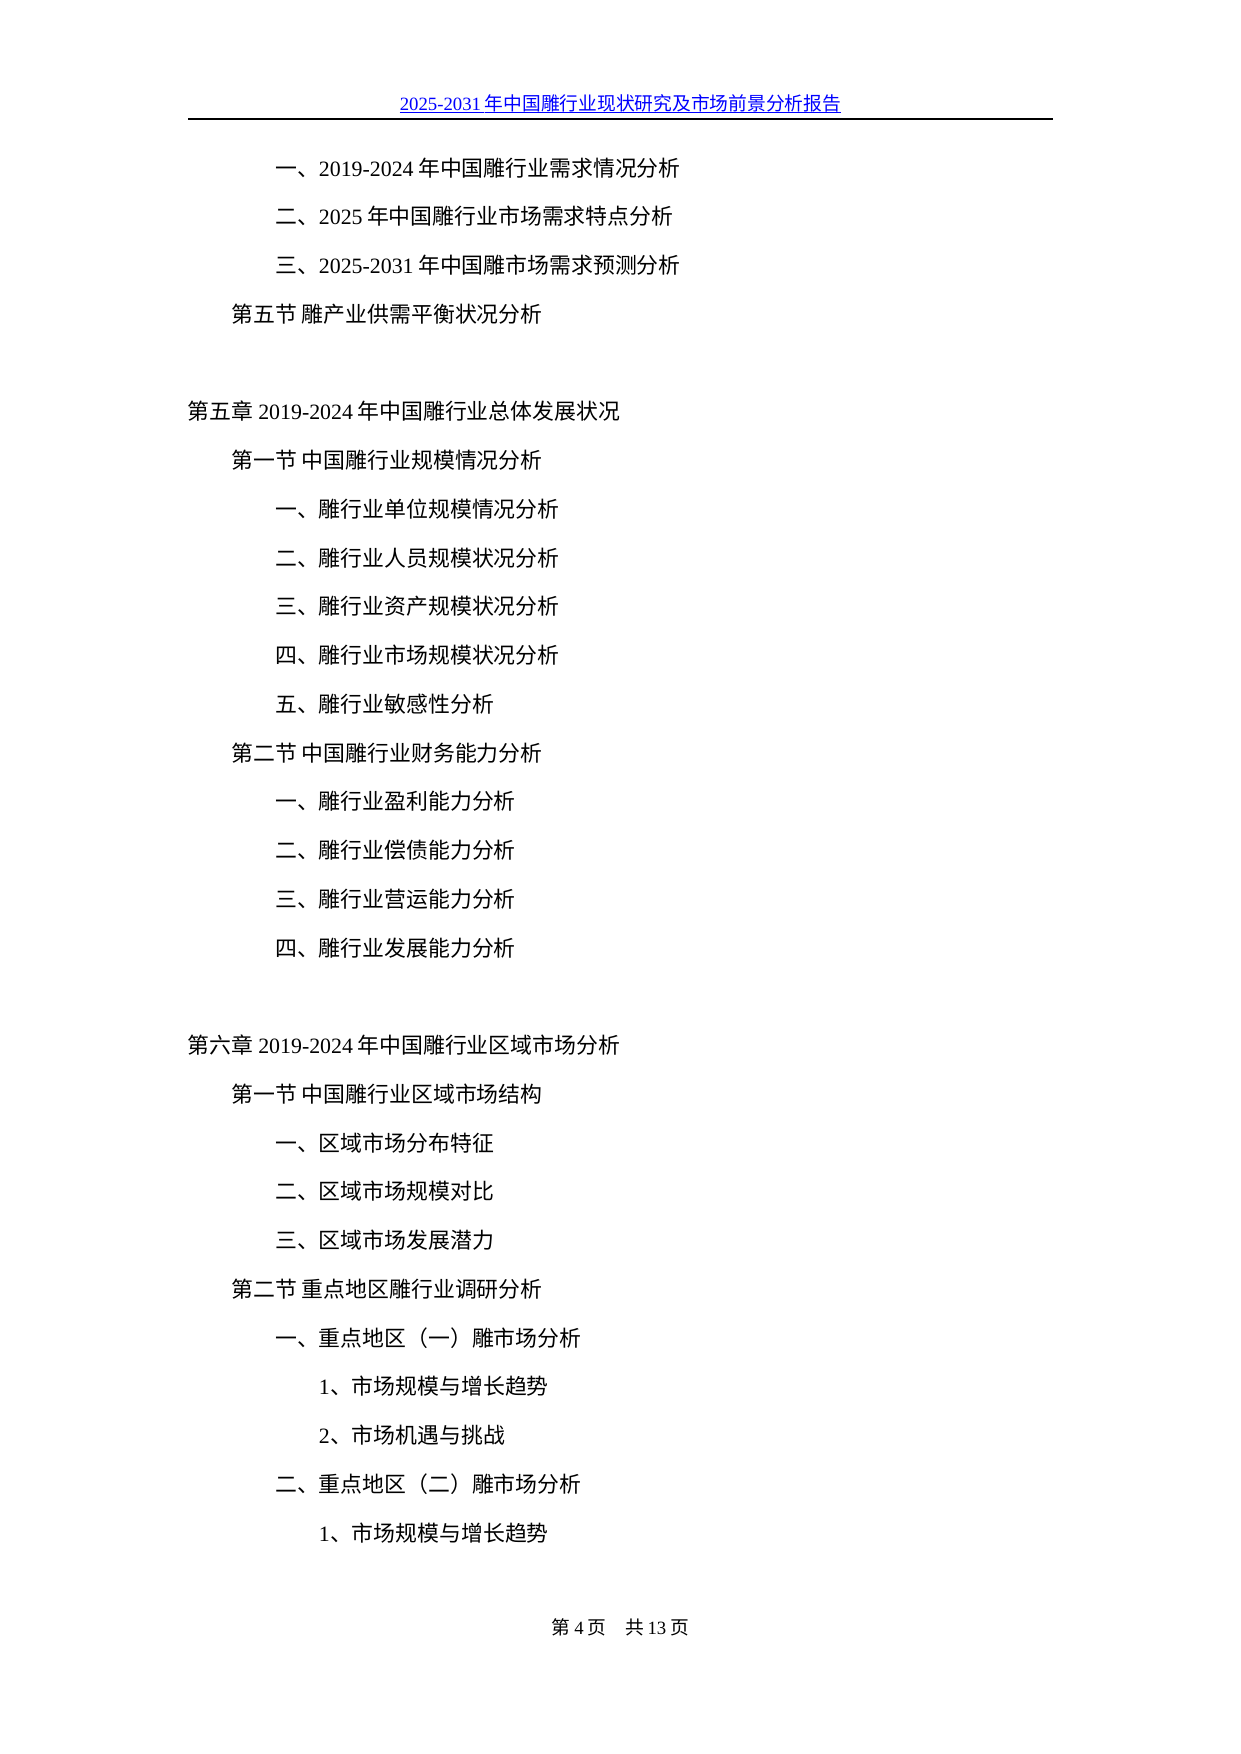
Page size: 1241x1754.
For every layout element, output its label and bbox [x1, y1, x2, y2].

text [187, 150, 1053, 1548]
